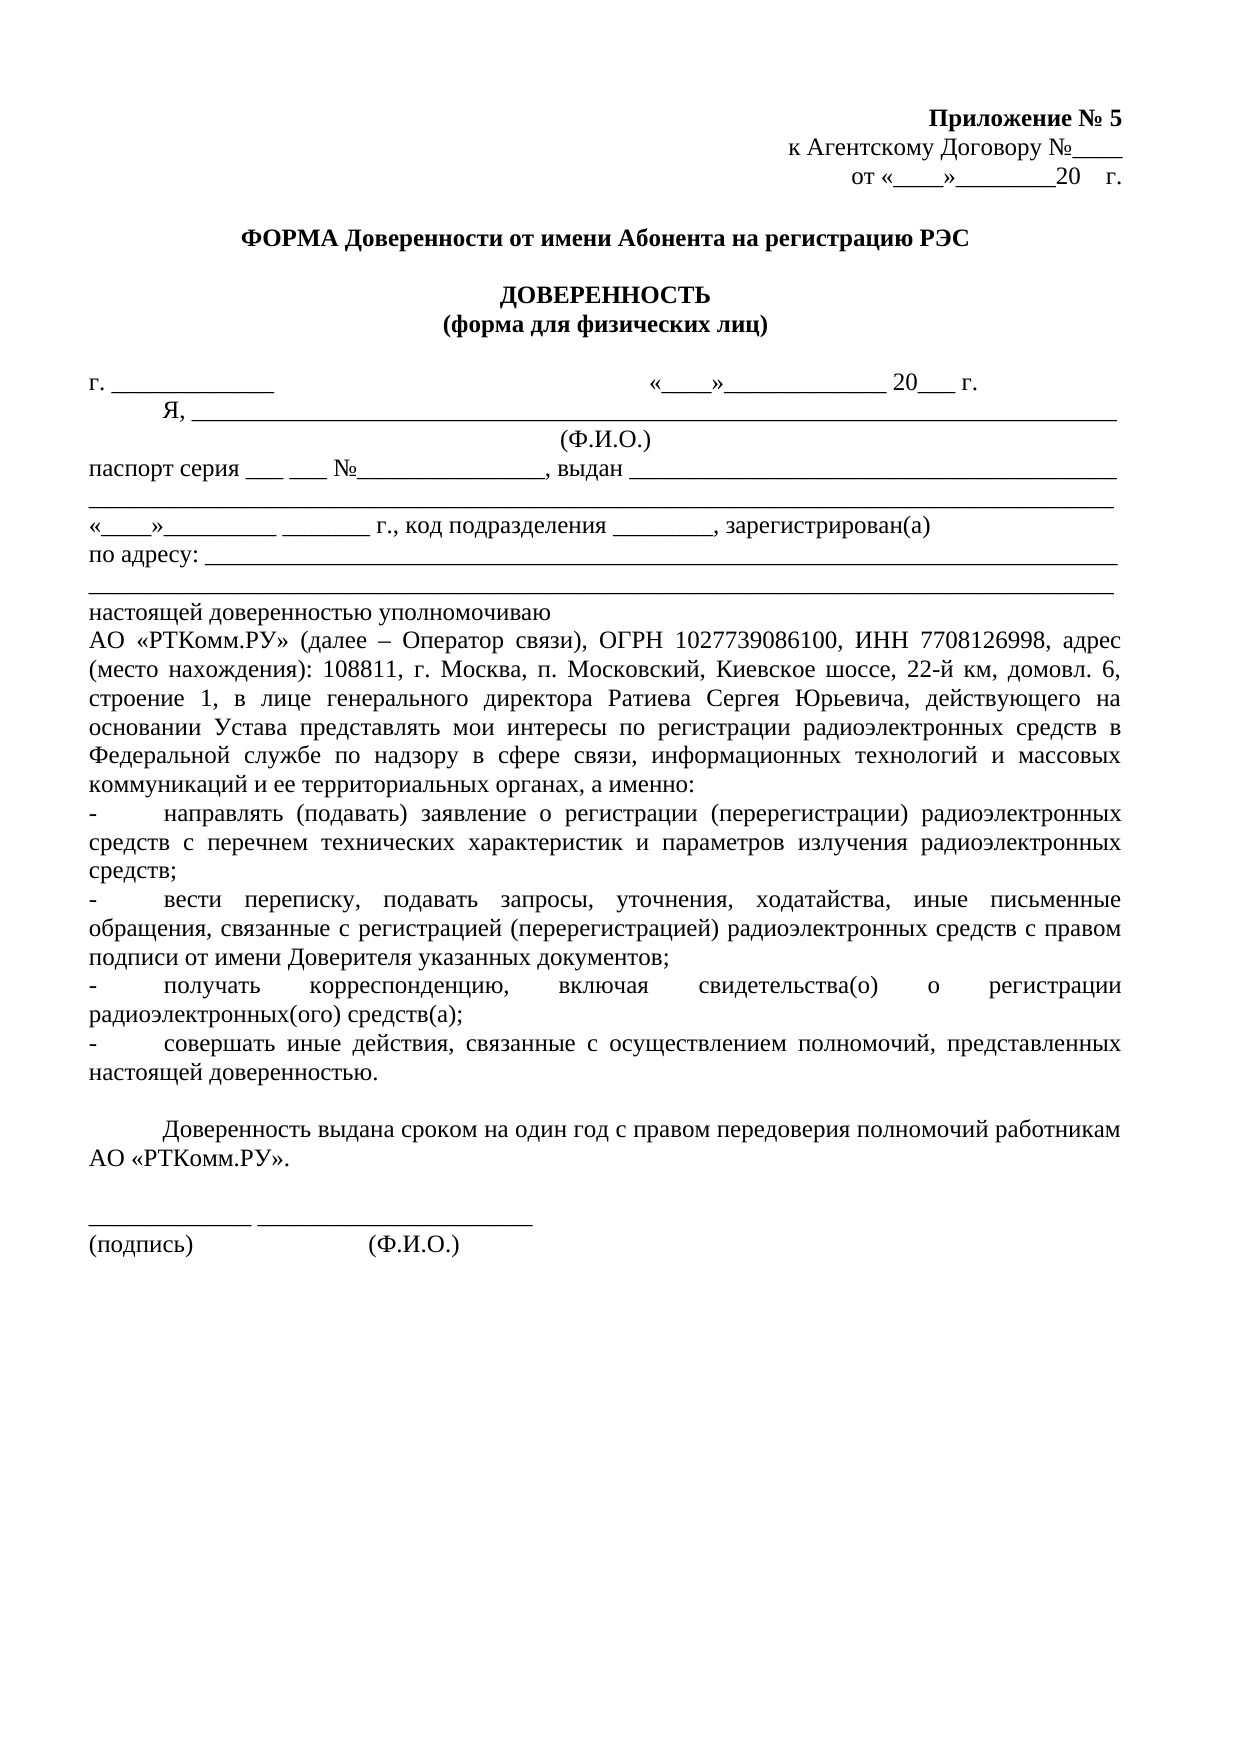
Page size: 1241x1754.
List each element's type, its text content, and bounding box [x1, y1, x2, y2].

text Доверенность выдана сроком на один год с правом передоверия полномочий работникам АО «РТКомм.РУ». [89, 1114, 1122, 1172]
text «____»_________ _______ г., код подразделения ________, зарегистрирован(а) [89, 511, 1122, 539]
text - направлять (подавать) заявление о регистрации (перерегистрации) радиоэлектронных средств с перечнем технических характеристик и параметров излучения радиоэлектронных средств; [89, 798, 1122, 884]
text __________________________________________________________________________________ [89, 568, 1122, 597]
text - получать корреспонденцию, включая свидетельства(о) о регистрации радиоэлектронных(ого) средств(а); [89, 971, 1122, 1028]
text паспорт серия ___ ___ №_______________, выдан _______________________________________ [89, 453, 1122, 482]
text к Агентскому Договору №____ [89, 132, 1122, 161]
text - совершать иные действия, связанные с осуществлением полномочий, представленных настоящей доверенностью. [89, 1028, 1122, 1086]
text г. _____________ «____»_____________ 20___ г. [89, 367, 1122, 396]
text АО «РТКомм.РУ» (далее – Оператор связи), ОГРН 1027739086100, ИНН 7708126998, адрес (место нахождения): 108811, г. Москва, п. Московский, Киевское шоссе, 22-й км, домовл. 6, строение 1, в лице генерального директора Ратиева Сергея Юрьевича, действующего на основании Устава представлять мои интересы по регистрации радиоэлектронных средств в Федеральной службе по надзору в сфере связи, информационных технологий и массовых коммуникаций и ее территориальных органах, а именно: [89, 626, 1122, 798]
text (Ф.И.О.) [89, 424, 1122, 453]
text ДОВЕРЕННОСТЬ [89, 281, 1122, 309]
text Приложение № 5 [89, 103, 1122, 132]
text (подпись) (Ф.И.О.) [89, 1229, 1122, 1258]
text по адресу: _________________________________________________________________________ [89, 539, 1122, 568]
text ФОРМА Доверенности от имени Абонента на регистрацию РЭС [89, 223, 1122, 252]
text - вести переписку, подавать запросы, уточнения, ходатайства, иные письменные обращения, связанные с регистрацией (перерегистрацией) радиоэлектронных средств с правом подписи от имени Доверителя указанных документов; [89, 884, 1122, 971]
text (форма для физических лиц) [89, 309, 1122, 338]
text _____________ ______________________ [89, 1201, 1122, 1229]
text __________________________________________________________________________________ [89, 482, 1122, 511]
text Я, __________________________________________________________________________ [89, 396, 1122, 424]
text настоящей доверенностью уполномочиваю [89, 597, 1122, 626]
text от «____»________20 г. [89, 161, 1122, 189]
